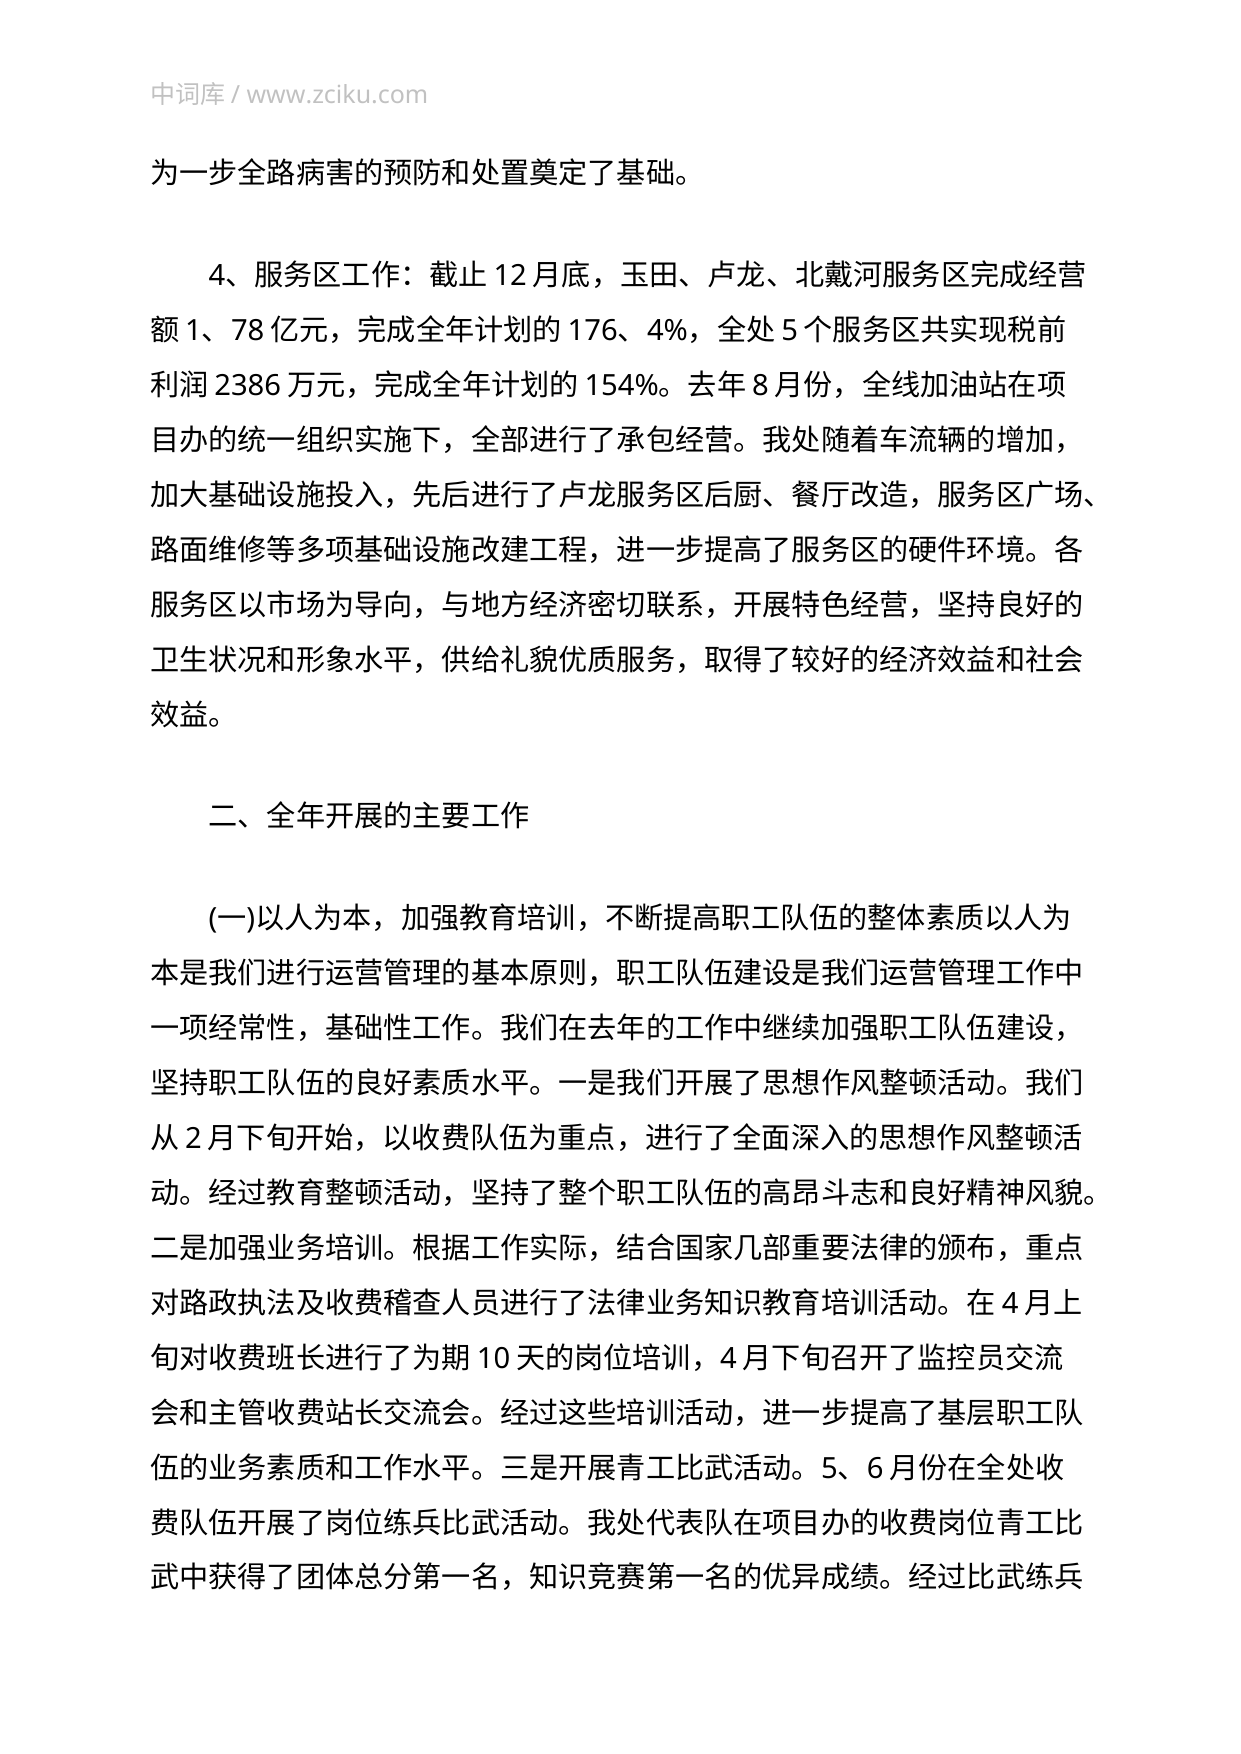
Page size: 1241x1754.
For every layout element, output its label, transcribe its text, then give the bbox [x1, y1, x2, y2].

text 二、全年开展的主要工作 [150, 793, 1090, 835]
text 4、服务区工作：截止12月底，玉田、卢龙、北戴河服务区完成经营额1、78亿元，完成全年计划的176、4%，全处5个服务区共实现税前利润2386万元，完成全年计划的154%。去年8月份，全线加油站在项目办的统一组织实施下，全部进行了承包经营。我处随着车流辆的增加，加大基础设施投入，先后进行了卢龙服务区后厨、餐厅改造，服务区广场、路面维修等多项基础设施改建工程，进一步提高了服务区的硬件环境。各服务区以市场为导向，与地方经济密切联系，开展特色经营，坚持良好的卫生状况和形象水平，供给礼貌优质服务，取得了较好的经济效益和社会效益。 [150, 252, 1090, 733]
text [150, 895, 1090, 1596]
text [150, 150, 1090, 192]
